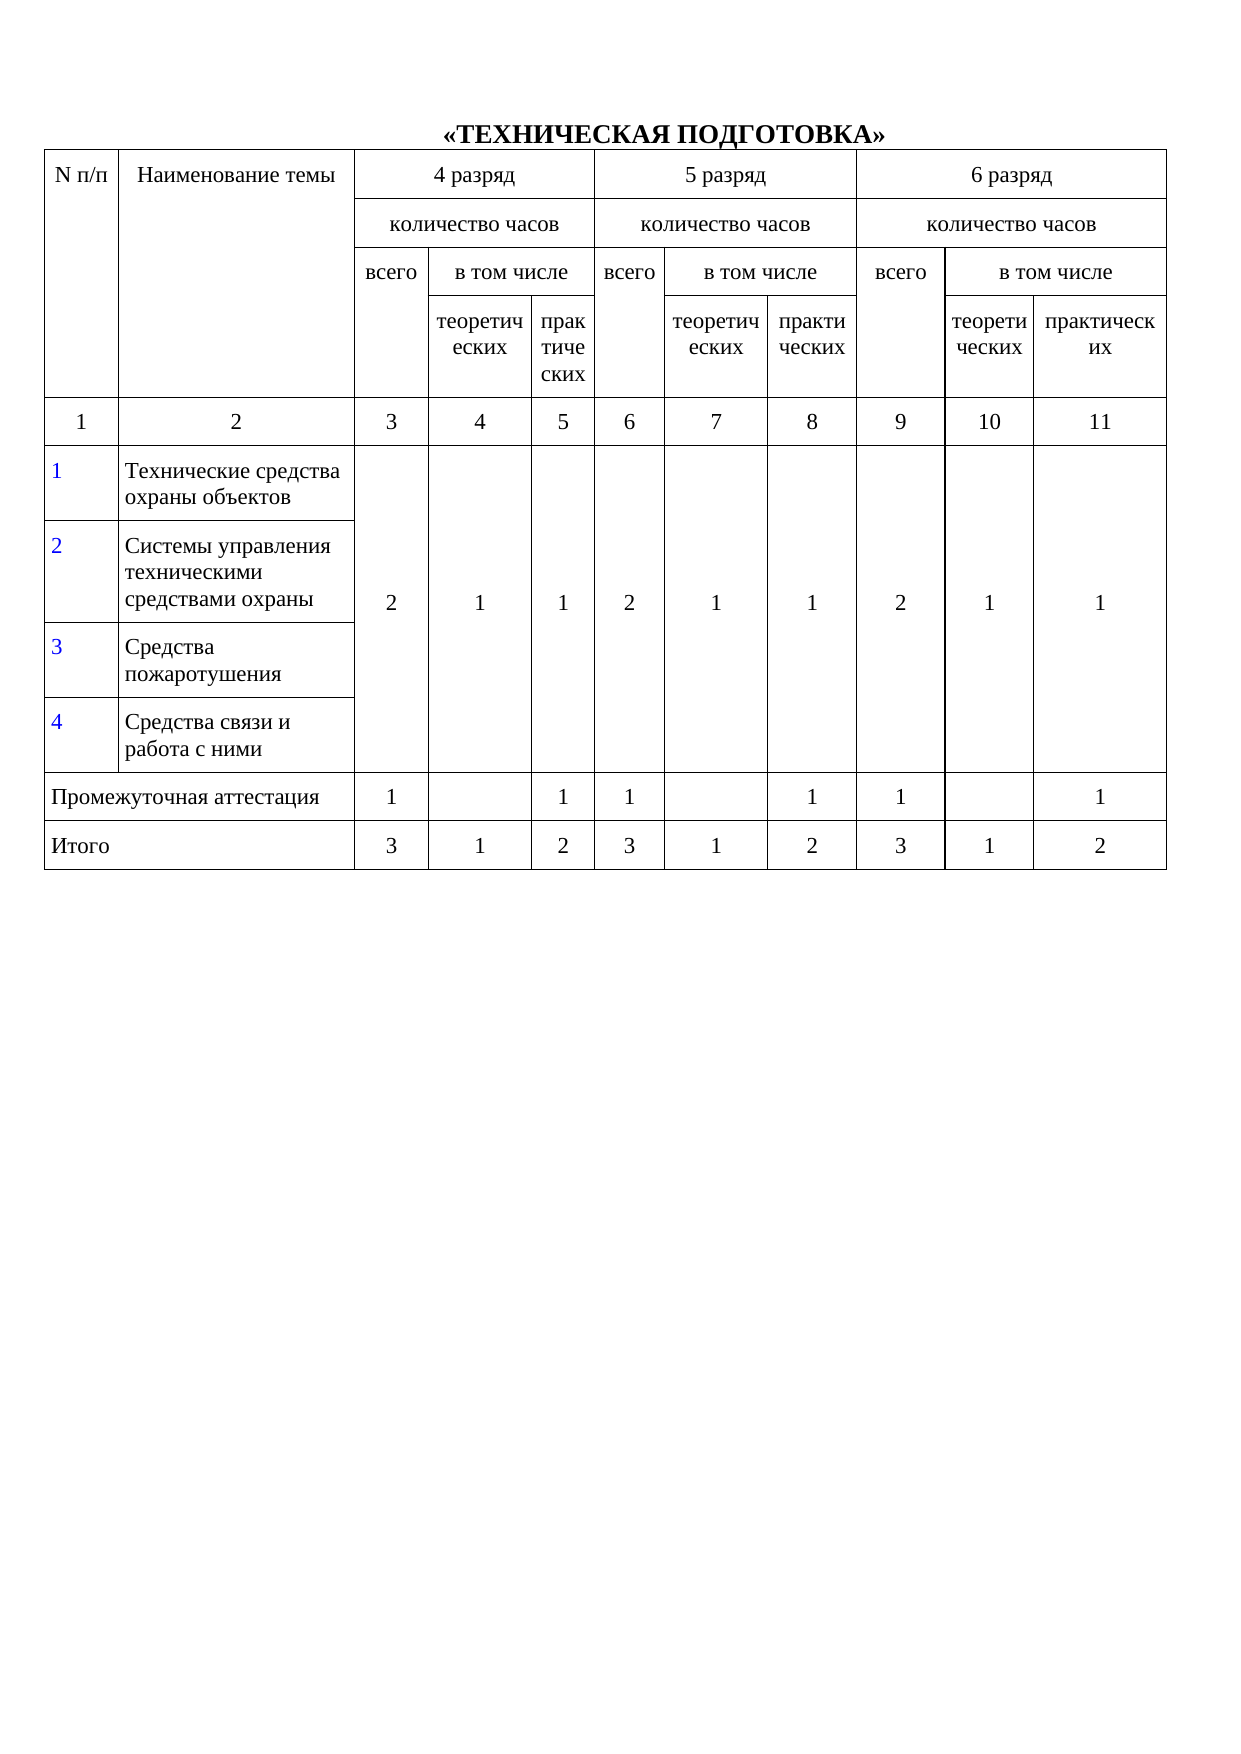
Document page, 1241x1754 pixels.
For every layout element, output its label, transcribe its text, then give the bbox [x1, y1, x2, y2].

table_header Наименование темы [119, 150, 354, 397]
table_cell Средства пожаротушения [119, 623, 354, 697]
text «ТЕХНИЧЕСКАЯ ПОДГОТОВКА» [177, 118, 1152, 149]
table_cell 2 [857, 446, 944, 772]
table_cell 1 [665, 446, 767, 772]
table_header N п/п [45, 150, 118, 397]
table_cell 2 [595, 446, 664, 772]
table_cell 4 [45, 698, 118, 772]
table_cell 4 [429, 398, 531, 445]
table_cell 6 [595, 398, 664, 445]
table_cell 3 [595, 821, 664, 869]
table_cell 3 [45, 623, 118, 697]
table_cell 10 [946, 398, 1033, 445]
table_cell 1 [857, 773, 944, 820]
table_cell Промежуточная аттестация [45, 773, 354, 820]
table_cell 1 [946, 821, 1033, 869]
table_cell 1 [946, 446, 1033, 772]
table_cell 2 [355, 446, 428, 772]
table_cell 1 [532, 773, 594, 820]
table_cell 2 [768, 821, 856, 869]
table_cell 8 [768, 398, 856, 445]
table_cell 2 [119, 398, 354, 445]
table_cell 7 [665, 398, 767, 445]
table_header 6 разряд [857, 150, 1166, 198]
table_cell в том числе [946, 248, 1166, 295]
table_cell количество часов [595, 199, 856, 247]
table_cell 1 [532, 446, 594, 772]
table_cell всего [355, 248, 428, 397]
table_header 4 разряд [355, 150, 594, 198]
table_cell Итого [45, 821, 354, 869]
table_cell Системы управления техническими средствами охраны [119, 521, 354, 622]
table_cell 2 [45, 521, 118, 622]
table_cell 1 [45, 446, 118, 520]
table_cell [946, 773, 1033, 820]
table_cell 5 [532, 398, 594, 445]
table_cell 1 [1034, 773, 1166, 820]
table_cell 1 [429, 821, 531, 869]
table_cell 2 [1034, 821, 1166, 869]
table_cell количество часов [355, 199, 594, 247]
table_cell 3 [355, 398, 428, 445]
table_cell Средства связи и работа с ними [119, 698, 354, 772]
table_cell практических [532, 296, 594, 397]
table_cell всего [595, 248, 664, 397]
table_cell Технические средства охраны объектов [119, 446, 354, 520]
table_cell 9 [857, 398, 944, 445]
table_cell 1 [429, 446, 531, 772]
table_cell 1 [45, 398, 118, 445]
table_cell [429, 773, 531, 820]
table_cell количество часов [857, 199, 1166, 247]
table_cell 1 [355, 773, 428, 820]
table_cell в том числе [429, 248, 594, 295]
table_cell 1 [1034, 446, 1166, 772]
table_cell 1 [768, 446, 856, 772]
table_cell 11 [1034, 398, 1166, 445]
table_cell практических [1034, 296, 1166, 397]
table_cell 3 [355, 821, 428, 869]
table_cell 1 [768, 773, 856, 820]
table_cell 1 [595, 773, 664, 820]
table_cell в том числе [665, 248, 856, 295]
table_cell теоретических [429, 296, 531, 397]
table_header 5 разряд [595, 150, 856, 198]
table_cell теоретических [665, 296, 767, 397]
table_cell 1 [665, 821, 767, 869]
table_cell 3 [857, 821, 944, 869]
table_cell 2 [532, 821, 594, 869]
table_cell теоретических [946, 296, 1033, 397]
table_cell всего [857, 248, 944, 397]
table_cell практических [768, 296, 856, 397]
table_cell [665, 773, 767, 820]
